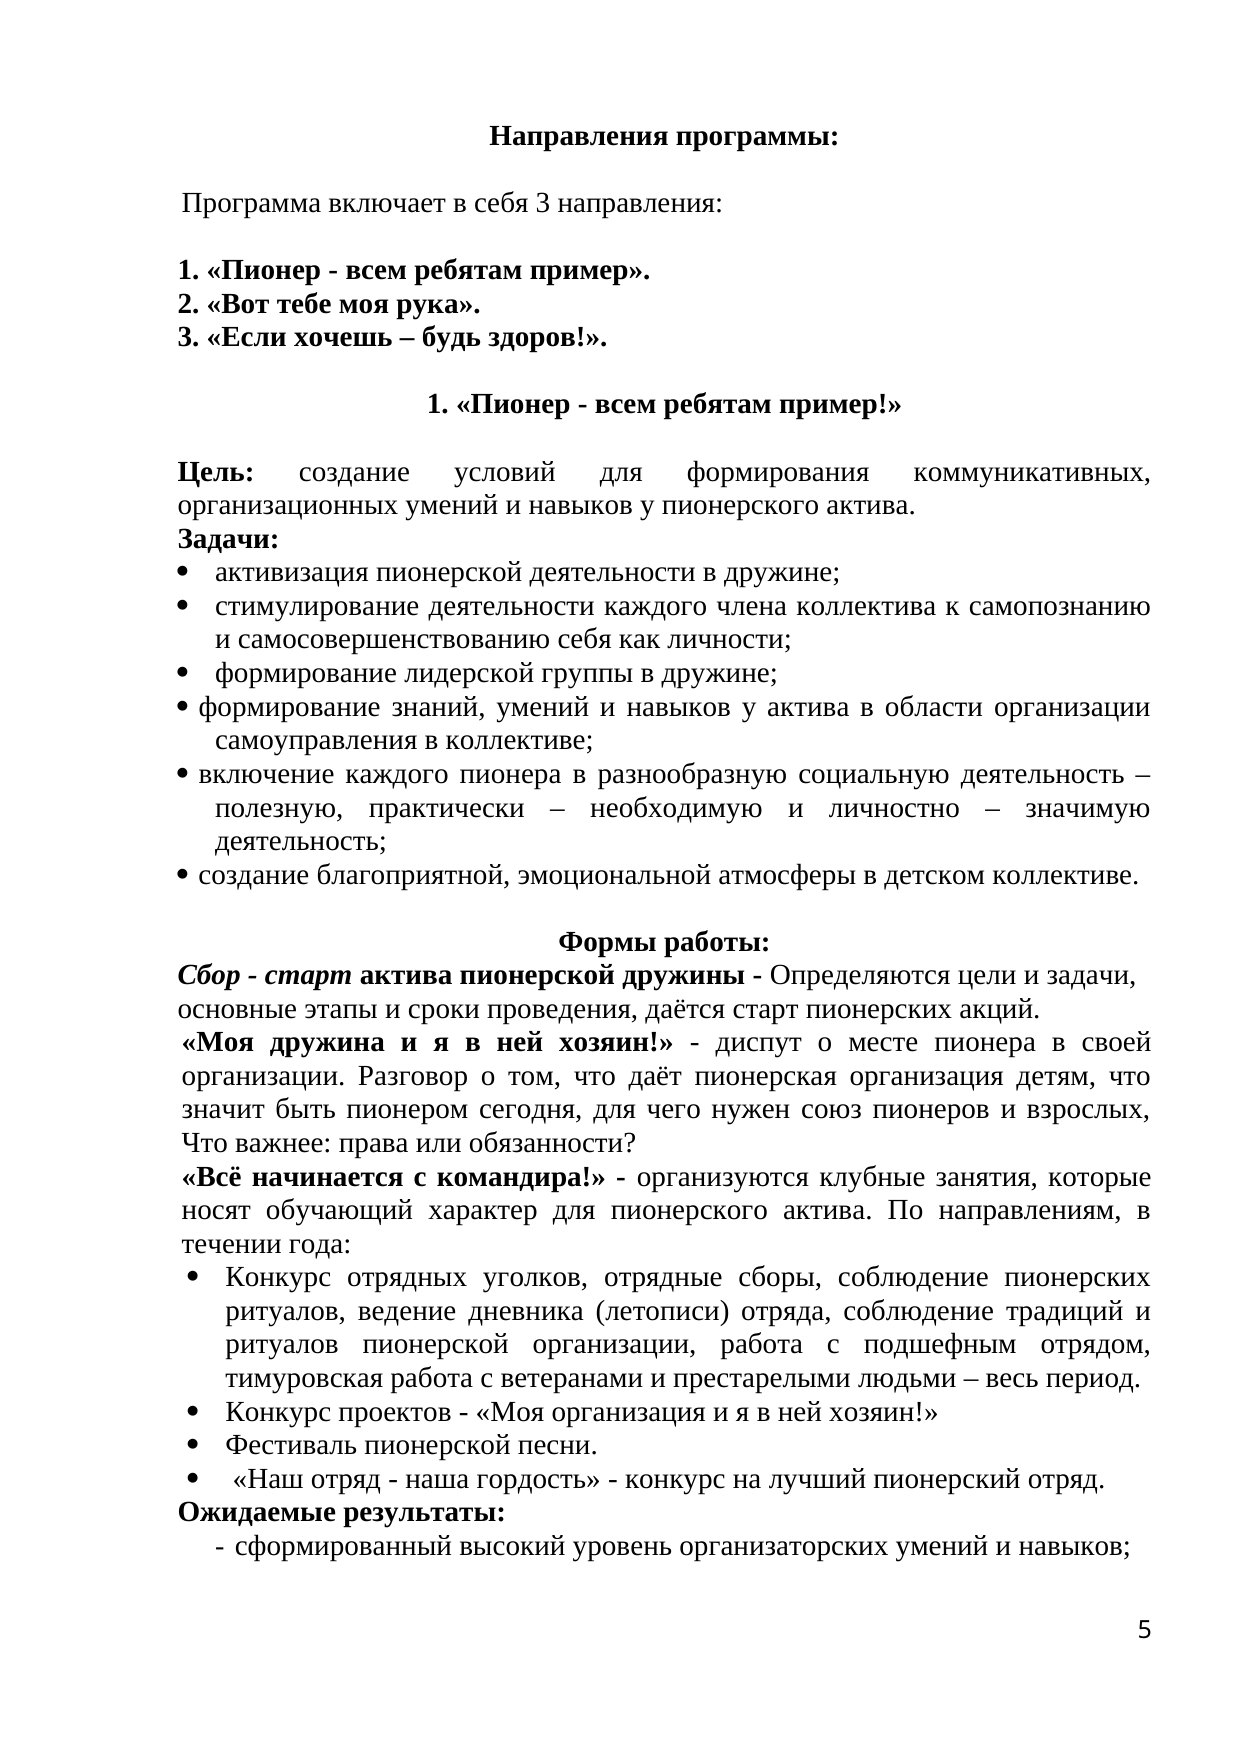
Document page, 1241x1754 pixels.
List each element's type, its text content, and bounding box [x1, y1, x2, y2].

list Конкурс проектов - «Моя организация и я в ней хозяин!» [188, 1394, 1152, 1427]
text Формы работы: [177, 924, 1152, 957]
text Цель: создание условий для формирования коммуникативных, организационных умений и навыков у пионерского актива. [177, 454, 1152, 521]
list формирование знаний, умений и навыков у актива в области организации самоуправления в коллективе; [177, 689, 1152, 756]
text 1. «Пионер - всем ребятам пример». [177, 252, 1152, 286]
list «Наш отряд - наша гордость» - конкурс на лучший пионерский отряд. [188, 1461, 1152, 1494]
list включение каждого пионера в разнообразную социальную деятельность – полезную, практически – необходимую и личностно – значимую деятельность; [177, 756, 1152, 857]
list стимулирование деятельности каждого члена коллектива к самопознанию и самосовершенствованию себя как личности; [177, 588, 1152, 655]
list создание благоприятной, эмоциональной атмосферы в детском коллективе. [177, 857, 1152, 890]
text 1. «Пионер - всем ребятам пример!» [177, 387, 1152, 420]
text «Всё начинается с командира!» - организуются клубные занятия, которые носят обучающий характер для пионерского актива. По направлениям, в течении года: [181, 1159, 1152, 1259]
list формирование лидерской группы в дружине; [177, 655, 1152, 689]
text 2. «Вот тебе моя рука». [177, 286, 1152, 319]
text 3. «Если хочешь – будь здоров!». [177, 319, 1152, 353]
list сформированный высокий уровень организаторских умений и навыков; [215, 1528, 1147, 1562]
text Программа включает в себя 3 направления: [177, 185, 1152, 219]
text Задачи: [177, 521, 1152, 554]
list Фестиваль пионерской песни. [188, 1427, 1152, 1461]
text «Моя дружина и я в ней хозяин!» - диспут о месте пионера в своей организации. Разговор о том, что даёт пионерская организация детям, что значит быть пионером сегодня, для чего нужен союз пионеров и взрослых, Что важнее: права или обязанности? [181, 1024, 1152, 1159]
list активизация пионерской деятельности в дружине; [177, 554, 1152, 588]
list Конкурс отрядных уголков, отрядные сборы, соблюдение пионерских ритуалов, ведение дневника (летописи) отряда, соблюдение традиций и ритуалов пионерской организации, работа с подшефным отрядом, тимуровская работа с ветеранами и престарелыми людьми – весь период. [188, 1259, 1152, 1394]
text Сбор - старт актива пионерской дружины - Определяются цели и задачи, основные этапы и сроки проведения, даётся старт пионерских акций. [177, 957, 1152, 1024]
text Ожидаемые результаты: [177, 1494, 1152, 1528]
text Направления программы: [177, 118, 1152, 152]
